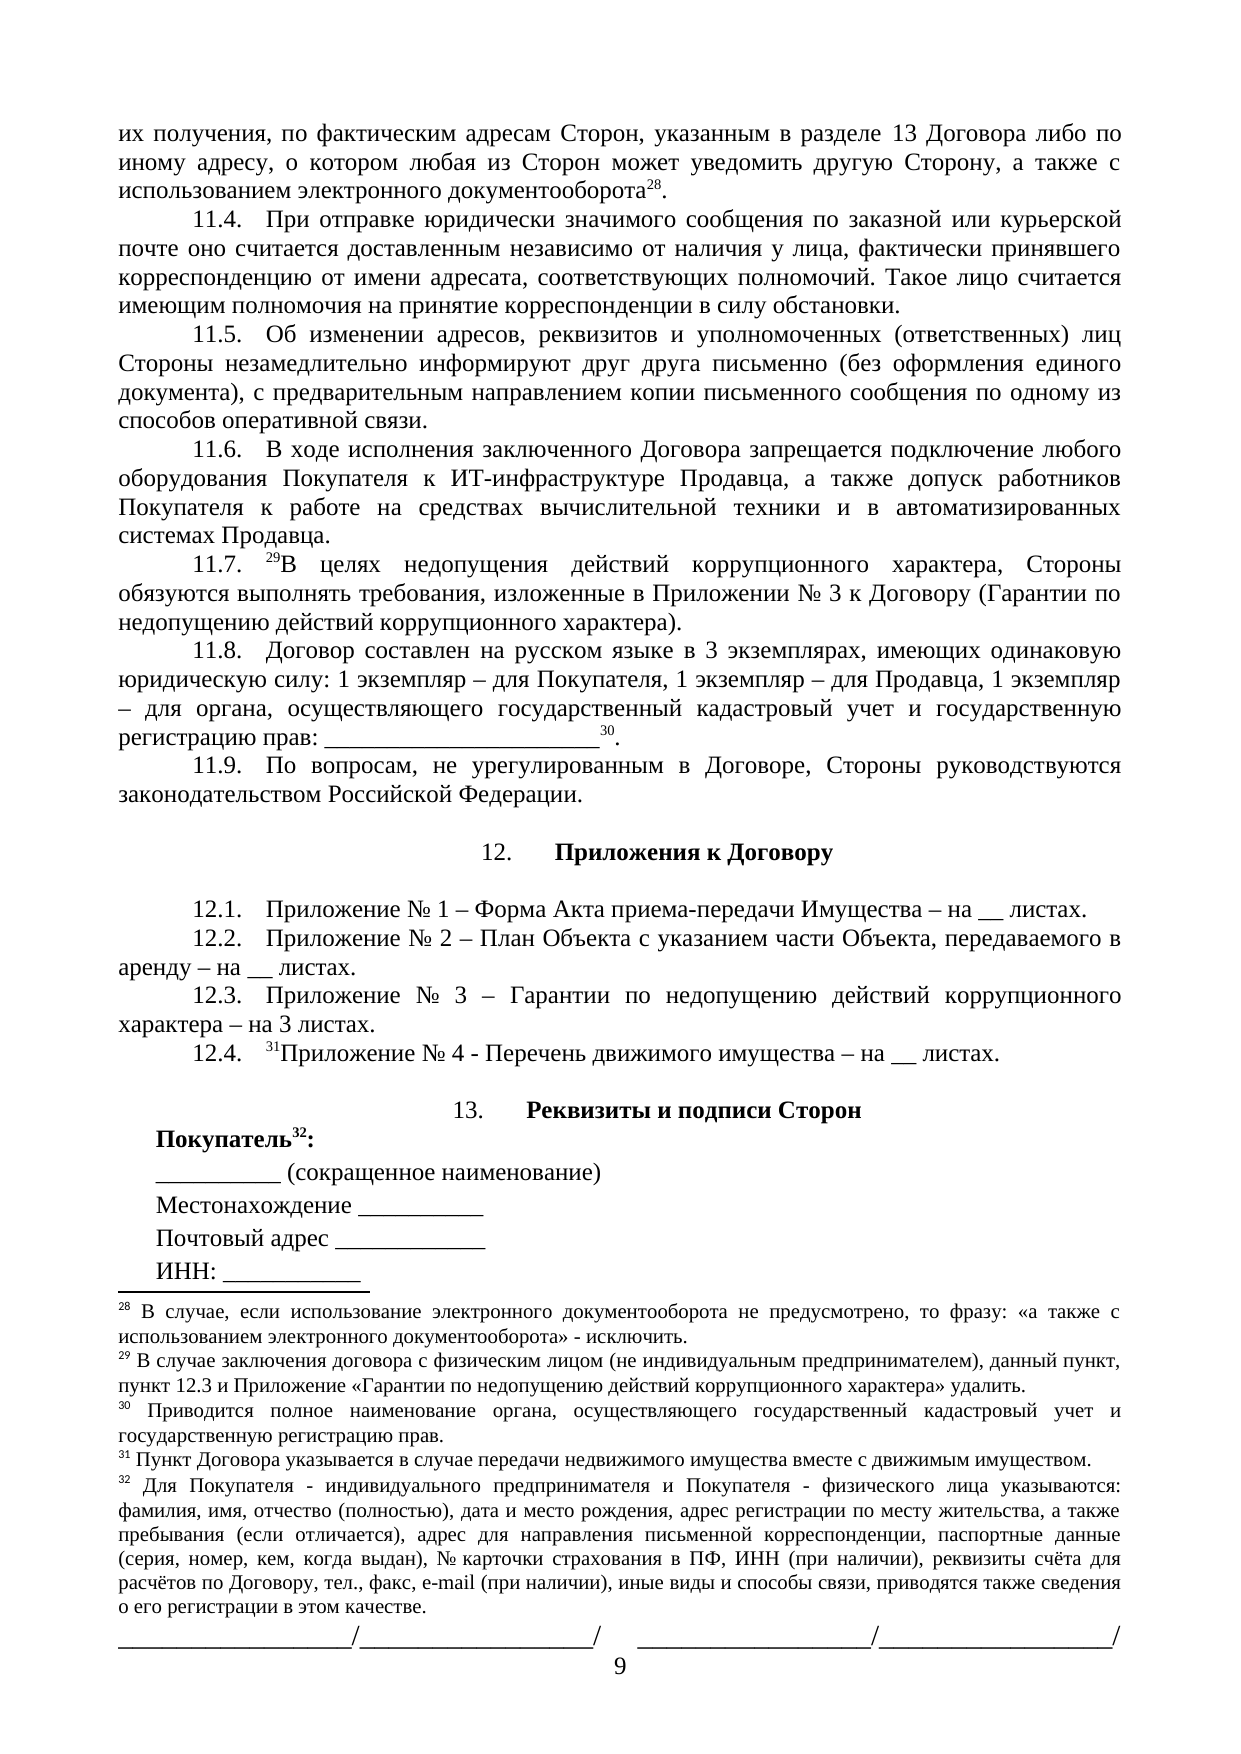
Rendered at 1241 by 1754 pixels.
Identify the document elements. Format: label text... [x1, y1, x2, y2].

list В ходе исполнения заключенного Договора запрещается подключение любого оборудования Покупателя к ИТ-инфраструктуре Продавца, а также допуск работников Покупателя к работе на средствах вычислительной техники и в автоматизированных системах Продавца. [118, 434, 1122, 549]
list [118, 118, 1122, 204]
list При отправке юридически значимого сообщения по заказной или курьерской почте оно считается доставленным независимо от наличия у лица, фактически принявшего корреспонденцию от имени адресата, соответствующих полномочий. Такое лицо считается имеющим полномочия на принятие корреспонденции в силу обстановки. [118, 204, 1122, 319]
list Приложение № 2 – План Объекта с указанием части Объекта, передаваемого в аренду – на __ листах. [118, 923, 1122, 981]
list Приложение № 3 – Гарантии по недопущению действий коррупционного характера – на 3 листах. [118, 981, 1122, 1038]
list По вопросам, не урегулированным в Договоре, Стороны руководствуются законодательством Российской Федерации. [118, 751, 1122, 808]
text Местонахождение __________ [118, 1190, 1122, 1219]
text Почтовый адрес ____________ [118, 1223, 1122, 1252]
list Приложение № 1 – Форма Акта приема-передачи Имущества – на __ листах. [118, 894, 1122, 923]
text Покупатель: [118, 1124, 1122, 1153]
text __________ (сокращенное наименование) [118, 1157, 1122, 1186]
list Об изменении адресов, реквизитов и уполномоченных (ответственных) лиц Стороны незамедлительно информируют друг друга письменно (без оформления единого документа), с предварительным направлением копии письменного сообщения по одному из способов оперативной связи. [118, 319, 1122, 434]
text ИНН: ___________ [118, 1256, 1122, 1285]
list Приложение № 4 - Перечень движимого имущества – на __ листах. [118, 1038, 1122, 1067]
list Приложения к Договору [118, 837, 1122, 866]
list Реквизиты и подписи Сторон [118, 1096, 1122, 1124]
list В целях недопущения действий коррупционного характера, Стороны обязуются выполнять требования, изложенные в Приложении № 3 к Договору (Гарантии по недопущению действий коррупционного характера). [118, 549, 1122, 636]
list Договор составлен на русском языке в 3 экземплярах, имеющих одинаковую юридическую силу: 1 экземпляр – для Покупателя, 1 экземпляр – для Продавца, 1 экземпляр – для органа, осуществляющего государственный кадастровый учет и государственную регистрацию прав: ______________________. [118, 636, 1122, 751]
